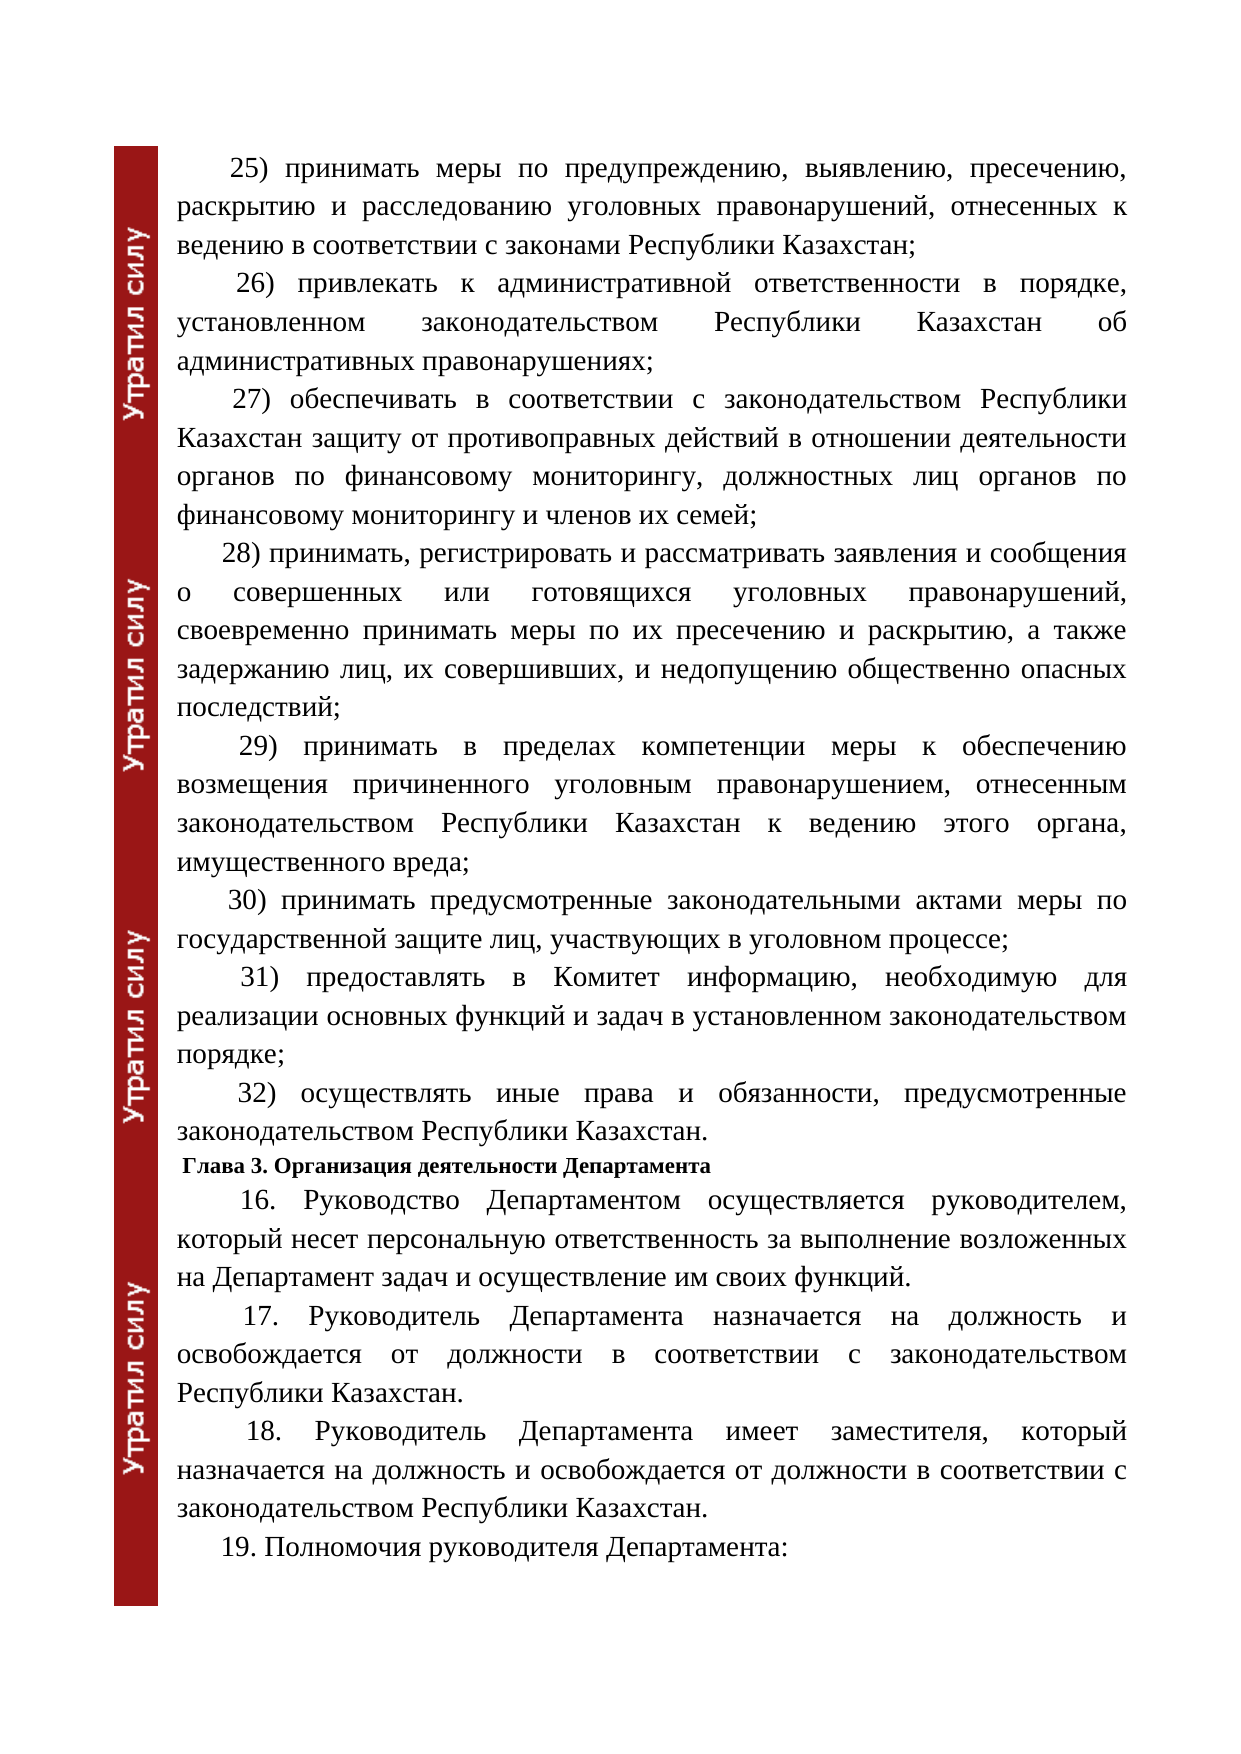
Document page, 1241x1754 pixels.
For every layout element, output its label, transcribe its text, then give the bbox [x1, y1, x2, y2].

picture [114, 1563, 158, 1606]
picture [114, 1293, 158, 1298]
picture [114, 376, 158, 381]
picture [114, 954, 158, 959]
text 17. Руководитель Департамента назначается на должность и освобождается от должности в соответствии с законодательством Республики Казахстан. [112, 1298, 1128, 1408]
picture [114, 1524, 158, 1529]
text 16. Руководство Департаментом осуществляется руководителем, который несет персональную ответственность за выполнение возложенных на Департамент задач и осуществление им своих функций. [112, 1182, 1128, 1293]
text 26) привлекать к административной ответственности в порядке, установленном законодательством Республики Казахстан об административных правонарушениях; [112, 266, 1128, 376]
text 28) принимать, регистрировать и рассматривать заявления и сообщения о совершенных или готовящихся уголовных правонарушений, своевременно принимать меры по их пресечению и раскрытию, а также задержанию лиц, их совершивших, и недопущению общественно опасных последствий; [112, 535, 1128, 723]
picture [114, 1178, 158, 1182]
text 19. Полномочия руководителя Департамента: [112, 1529, 1128, 1563]
text 30) принимать предусмотренные законодательными актами меры по государственной защите лиц, участвующих в уголовном процессе; [112, 882, 1128, 954]
text 27) обеспечивать в соответствии с законодательством Республики Казахстан защиту от противоправных действий в отношении деятельности органов по финансовому мониторингу, должностных лиц органов по финансовому мониторингу и членов их семей; [112, 381, 1128, 530]
picture [114, 723, 158, 728]
text 18. Руководитель Департамента имеет заместителя, который назначается на должность и освобождается от должности в соответствии с законодательством Республики Казахстан. [112, 1413, 1128, 1524]
picture [114, 261, 158, 266]
text Глава 3. Организация деятельности Департамента [112, 1152, 1128, 1178]
picture [114, 1408, 158, 1413]
text 31) предоставлять в Комитет информацию, необходимую для реализации основных функций и задач в установленном законодательством порядке; [112, 959, 1128, 1070]
text 25) принимать меры по предупреждению, выявлению, пресечению, раскрытию и расследованию уголовных правонарушений, отнесенных к ведению в соответствии с законами Республики Казахстан; [112, 150, 1128, 261]
picture [114, 1147, 158, 1152]
text 32) осуществлять иные права и обязанности, предусмотренные законодательством Республики Казахстан. [112, 1075, 1128, 1147]
text 29) принимать в пределах компетенции меры к обеспечению возмещения причиненного уголовным правонарушением, отнесенным законодательством Республики Казахстан к ведению этого органа, имущественного вреда; [112, 728, 1128, 877]
picture [114, 530, 158, 535]
picture [114, 146, 158, 150]
picture [114, 877, 158, 882]
picture [114, 1070, 158, 1075]
